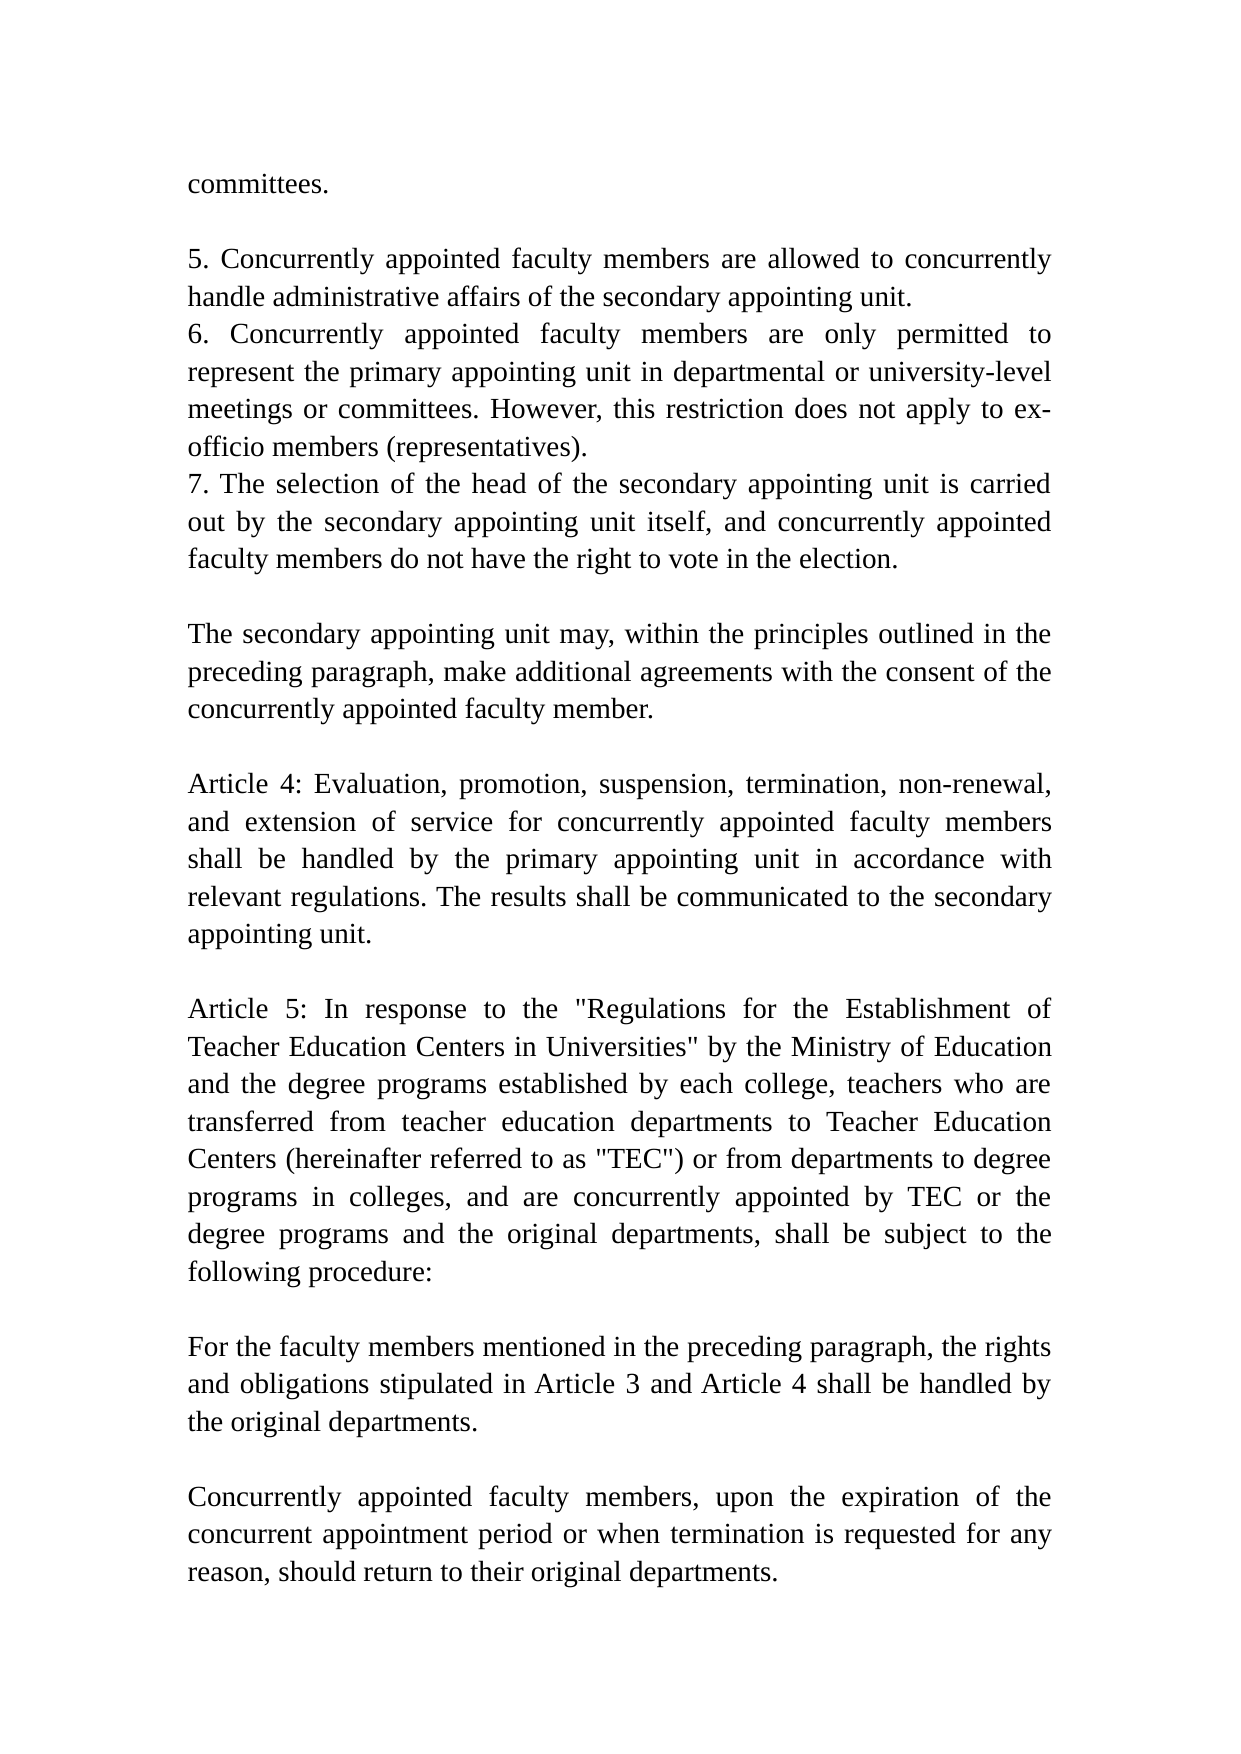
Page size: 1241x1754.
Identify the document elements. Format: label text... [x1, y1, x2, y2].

text Article 5: In response to the "Regulations for the Establishment of Teacher Education Centers in Universities" by the Ministry of Education and the degree programs established by each college, teachers who are transferred from teacher education departments to Teacher Education Centers (hereinafter referred to as "TEC") or from departments to degree programs in colleges, and are concurrently appointed by TEC or the degree programs and the original departments, shall be subject to the following procedure: [187, 989, 1053, 1289]
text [187, 164, 1053, 202]
text Concurrently appointed faculty members, upon the expiration of the concurrent appointment period or when termination is requested for any reason, should return to their original departments. [187, 1477, 1053, 1589]
text For the faculty members mentioned in the preceding paragraph, the rights and obligations stipulated in Article 3 and Article 4 shall be handled by the original departments. [187, 1327, 1053, 1439]
text Article 4: Evaluation, promotion, suspension, termination, non-renewal, and extension of service for concurrently appointed faculty members shall be handled by the primary appointing unit in accordance with relevant regulations. The results shall be communicated to the secondary appointing unit. [187, 764, 1053, 952]
text 6. Concurrently appointed faculty members are only permitted to represent the primary appointing unit in departmental or university-level meetings or committees. However, this restriction does not apply to ex-officio members (representatives). [187, 314, 1053, 464]
text The secondary appointing unit may, within the principles outlined in the preceding paragraph, make additional agreements with the consent of the concurrently appointed faculty member. [187, 614, 1053, 727]
text 5. Concurrently appointed faculty members are allowed to concurrently handle administrative affairs of the secondary appointing unit. [187, 239, 1053, 314]
text 7. The selection of the head of the secondary appointing unit is carried out by the secondary appointing unit itself, and concurrently appointed faculty members do not have the right to vote in the election. [187, 464, 1053, 577]
